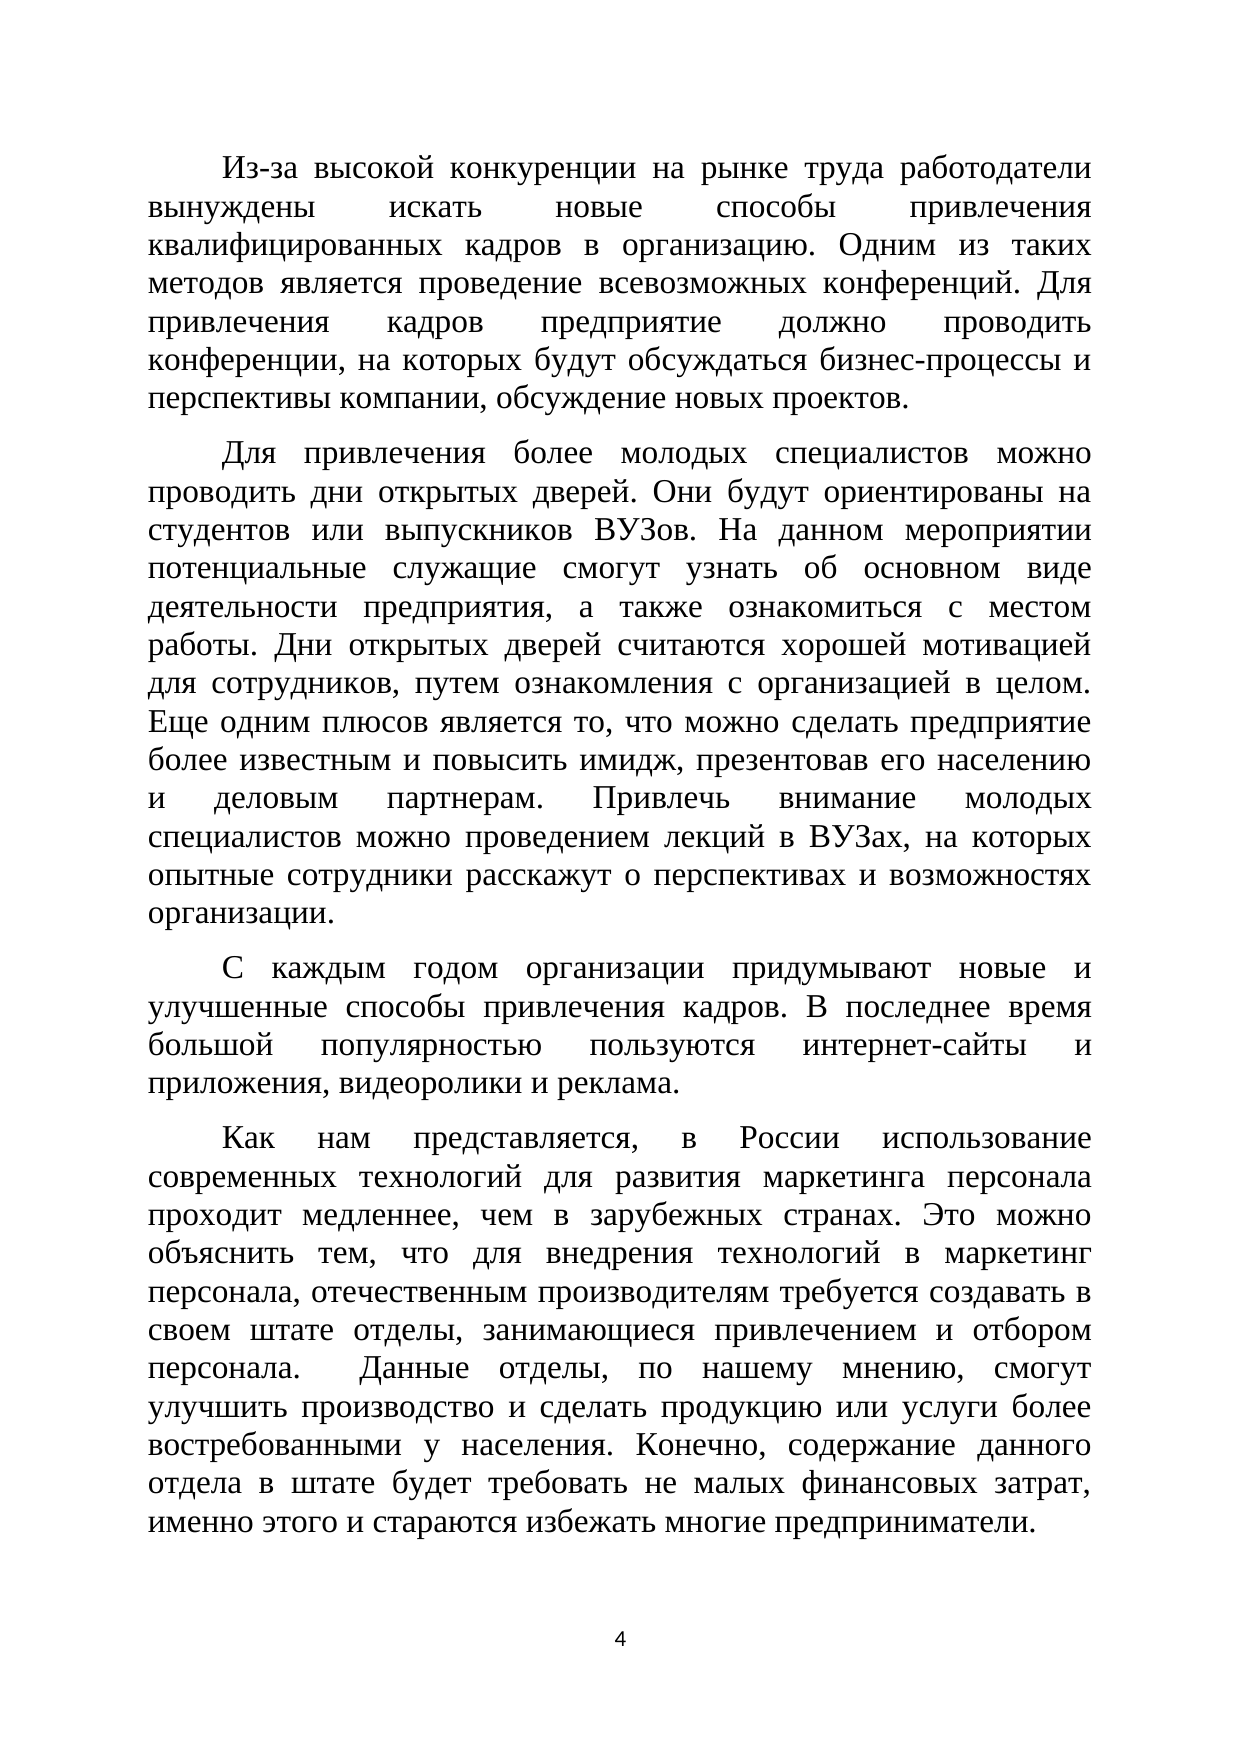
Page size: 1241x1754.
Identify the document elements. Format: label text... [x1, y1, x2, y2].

text Из-за высокой конкуренции на рынке труда работодатели вынуждены искать новые способы привлечения квалифицированных кадров в организацию. Одним из таких методов является проведение всевозможных конференций. Для привлечения кадров предприятие должно проводить конференции, на которых будут обсуждаться бизнес-процессы и перспективы компании, обсуждение новых проектов. [148, 148, 1092, 416]
text Для привлечения более молодых специалистов можно проводить дни открытых дверей. Они будут ориентированы на студентов или выпускников ВУЗов. На данном мероприятии потенциальные служащие смогут узнать об основном виде деятельности предприятия, а также ознакомиться с местом работы. Дни открытых дверей считаются хорошей мотивацией для сотрудников, путем ознакомления с организацией в целом. Еще одним плюсов является то, что можно сделать предприятие более известным и повысить имидж, презентовав его населению и деловым партнерам. Привлечь внимание молодых специалистов можно проведением лекций в ВУЗах, на которых опытные сотрудники расскажут о перспективах и возможностях организации. [148, 433, 1092, 931]
text Как нам представляется, в России использование современных технологий для развития маркетинга персонала проходит медленнее, чем в зарубежных странах. Это можно объяснить тем, что для внедрения технологий в маркетинг персонала, отечественным производителям требуется создавать в своем штате отделы, занимающиеся привлечением и отбором персонала. Данные отделы, по нашему мнению, смогут улучшить производство и сделать продукцию или услуги более востребованными у населения. Конечно, содержание данного отдела в штате будет требовать не малых финансовых затрат, именно этого и стараются избежать многие предприниматели. [148, 1118, 1092, 1539]
text С каждым годом организации придумывают новые и улучшенные способы привлечения кадров. В последнее время большой популярностью пользуются интернет-сайты и приложения, видеоролики и реклама. [148, 948, 1092, 1101]
